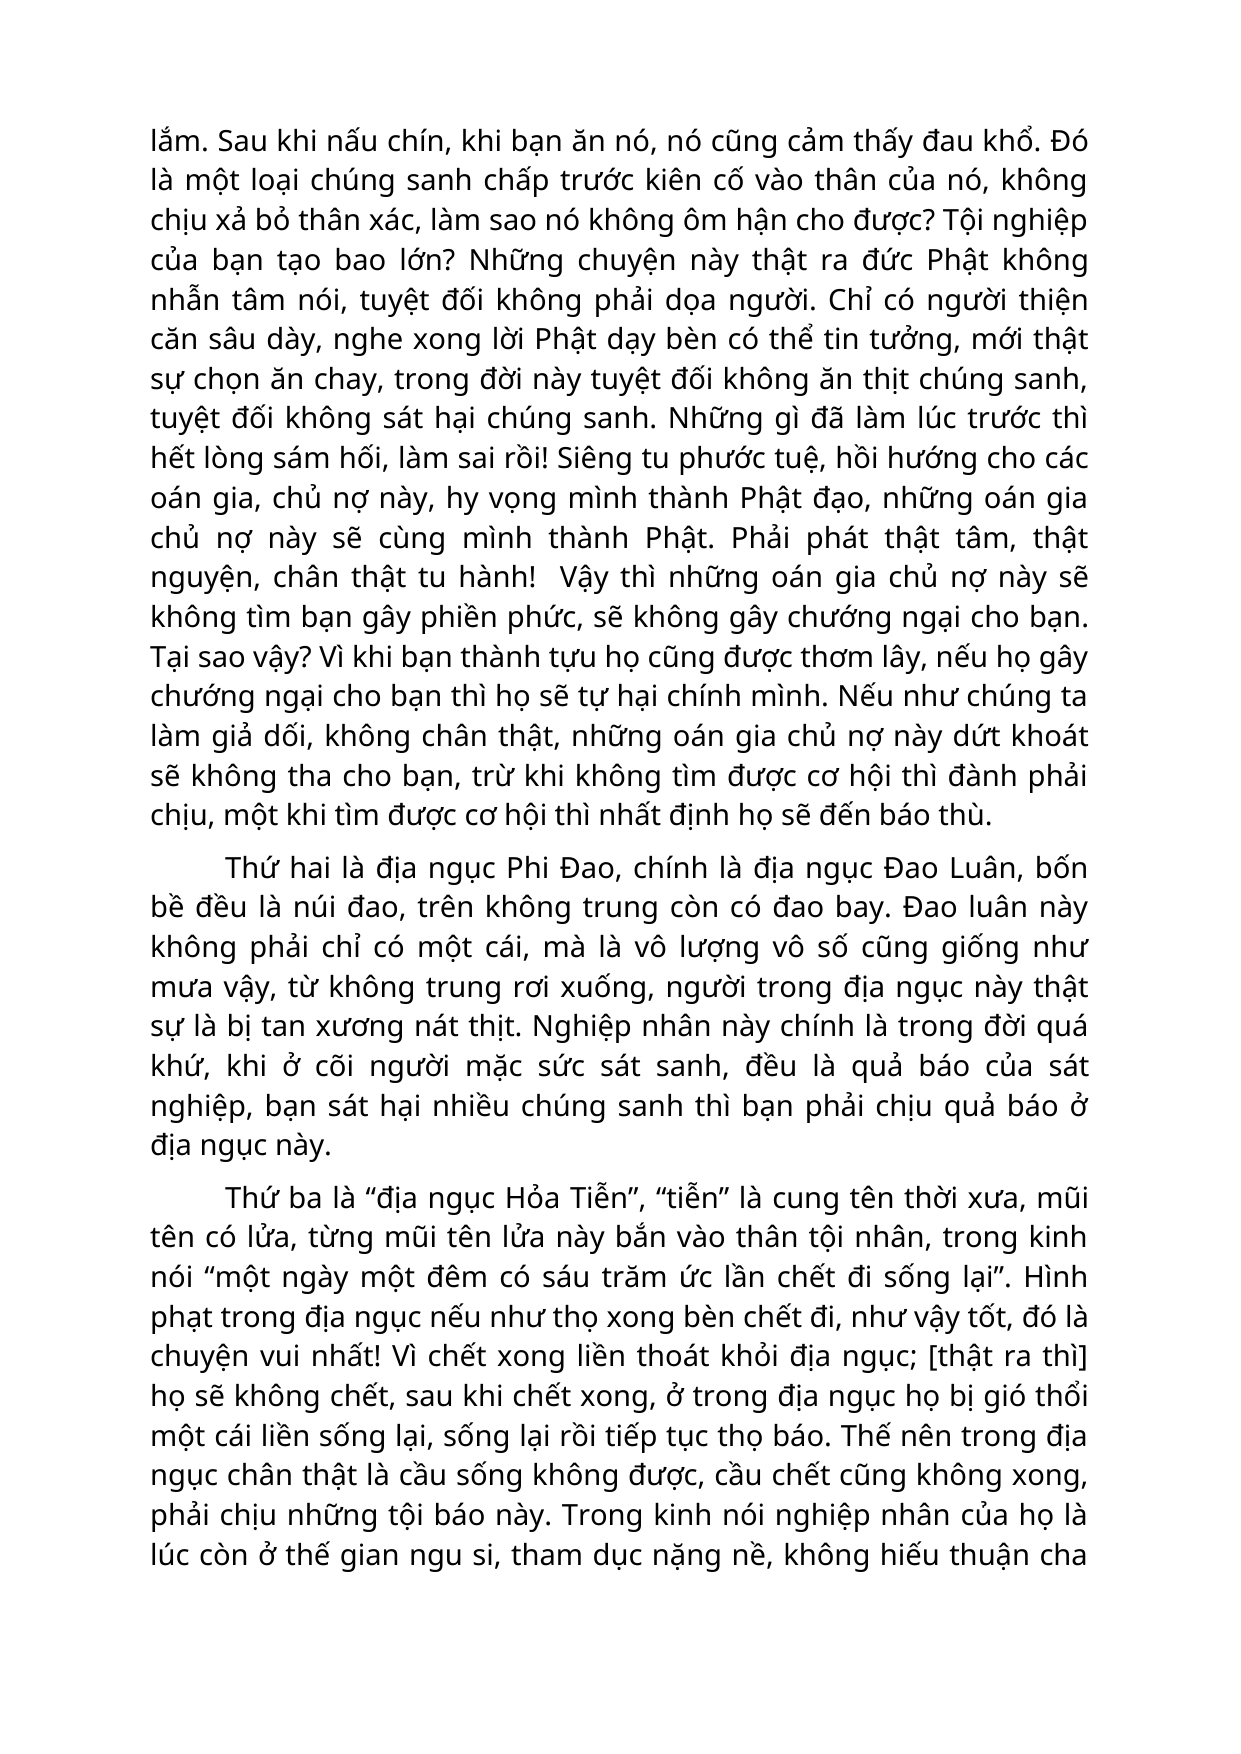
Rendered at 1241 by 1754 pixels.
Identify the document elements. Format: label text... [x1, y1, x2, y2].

text Thứ hai là địa ngục Phi Đao, chính là địa ngục Đao Luân, bốn bề đều là núi đao, trên không trung còn có đao bay. Đao luân này không phải chỉ có một cái, mà là vô lượng vô số cũng giống như mưa vậy, từ không trung rơi xuống, người trong địa ngục này thật sự là bị tan xương nát thịt. Nghiệp nhân này chính là trong đời quá khứ, khi ở cõi người mặc sức sát sanh, đều là quả báo của sát nghiệp, bạn sát hại nhiều chúng sanh thì bạn phải chịu quả báo ở địa ngục này. [150, 847, 1090, 1164]
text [150, 120, 1090, 834]
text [150, 1177, 1090, 1574]
